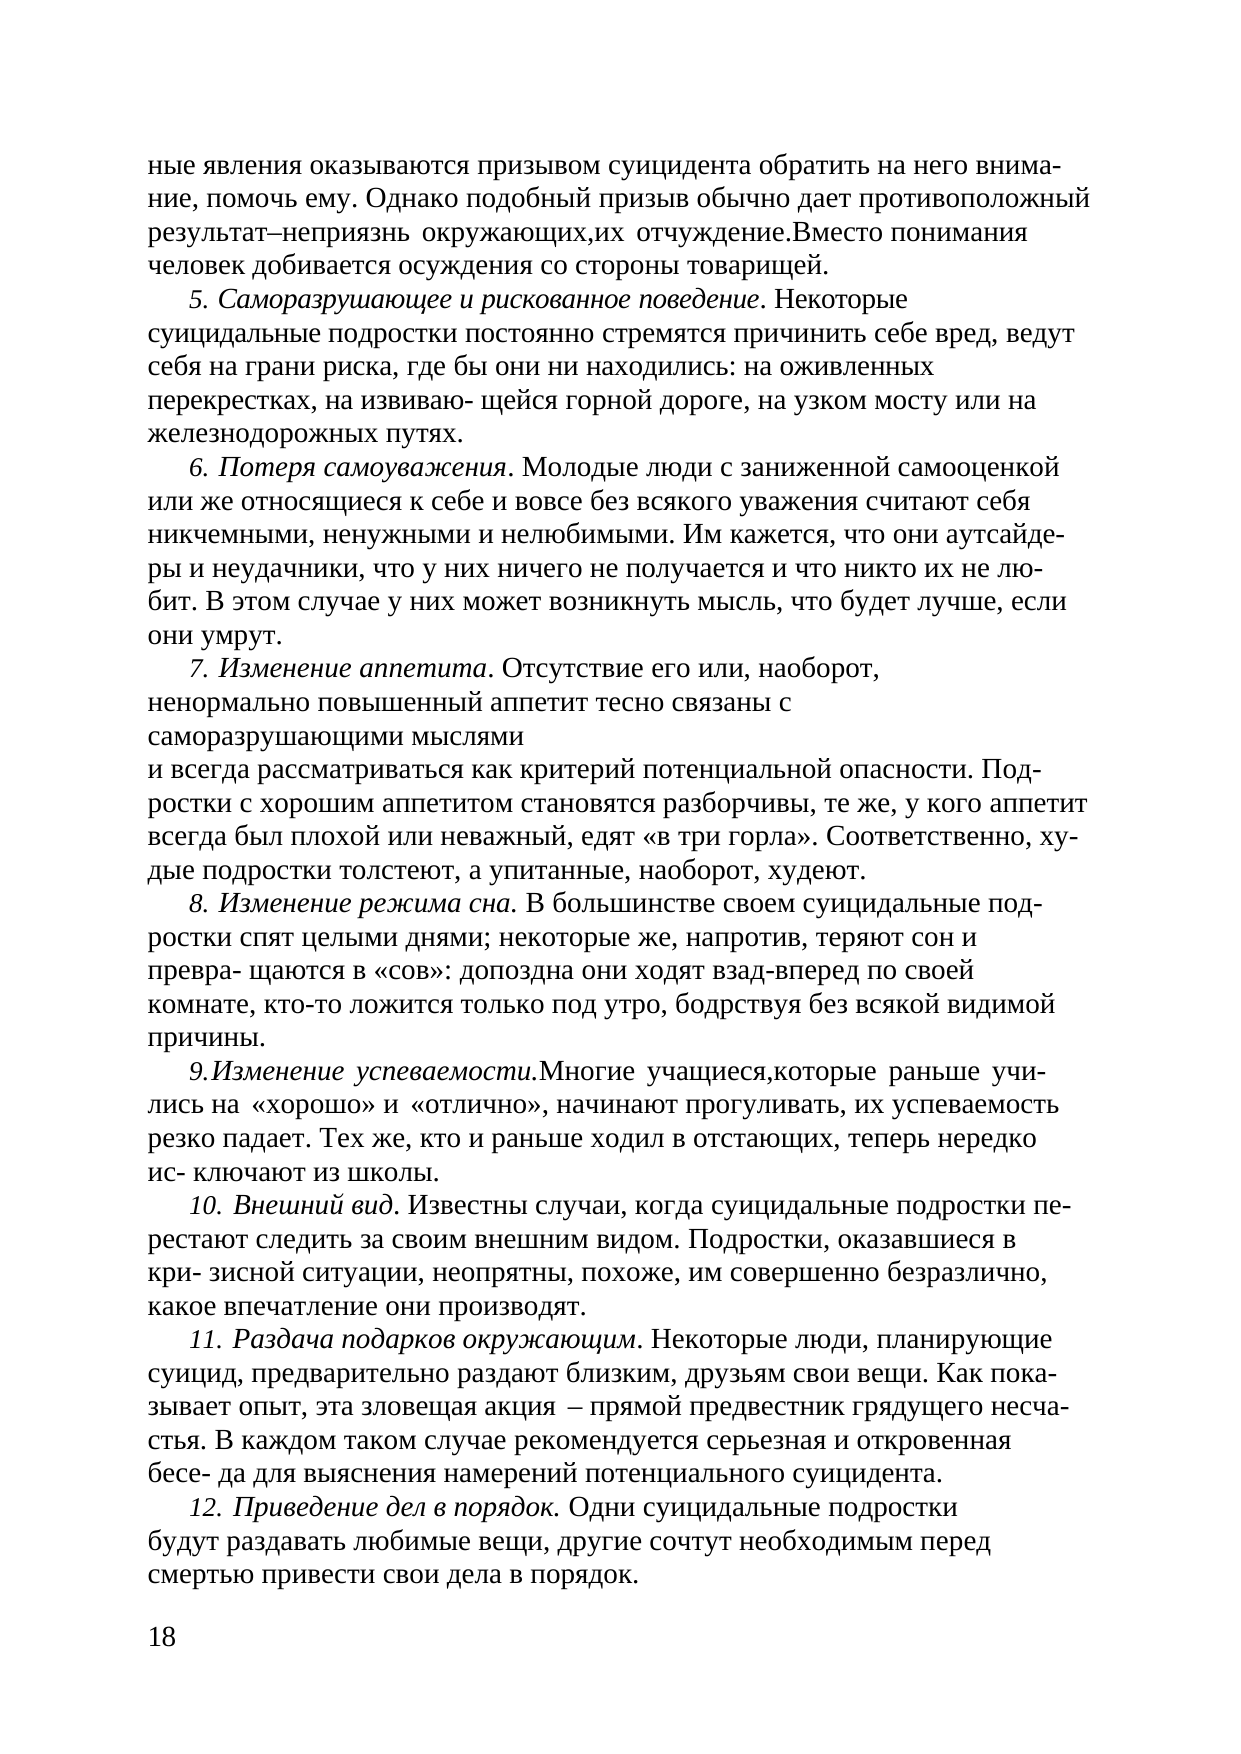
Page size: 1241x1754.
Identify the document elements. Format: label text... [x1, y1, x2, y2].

list Саморазрушающее и рискованное поведение. Некоторые суицидальные подростки постоянно стремятся причинить себе вред, ведут себя на грани риска, где бы они ни находились: на оживленных перекрестках, на извиваю- щейся горной дороге, на узком мосту или на железнодорожных путях. [147, 281, 1086, 449]
list Потеря самоуважения. Молодые люди с заниженной самооценкой или же относящиеся к себе и вовсе без всякого уважения считают себя никчемными, ненужными и нелюбимыми. Им кажется, что они аутсайде- ры и неудачники, что у них ничего не получается и что никто их не лю- бит. В этом случае у них может возникнуть мысль, что будет лучше, если они умрут. [147, 449, 1076, 650]
list Раздача подарков окружающим. Некоторые люди, планирующие суицид, предварительно раздают близким, друзьям свои вещи. Как пока- зывает опыт, эта зловещая акция – прямой предвестник грядущего несча- стья. В каждом таком случае рекомендуется серьезная и откровенная бесе- да для выяснения намерений потенциального суицидента. [147, 1321, 1080, 1489]
list Изменение аппетита. Отсутствие его или, наоборот, ненормально повышенный аппетит тесно связаны с саморазрушающими мыслями [147, 651, 1049, 751]
list Изменение режима сна. В большинстве своем суицидальные под- ростки спят целыми днями; некоторые же, напротив, теряют сон и превра- щаются в «сов»: допоздна они ходят взад-вперед по своей комнате, кто-то ложится только под утро, бодрствуя без всякой видимой причины. [147, 885, 1077, 1053]
list Приведение дел в порядок. Одни суицидальные подростки будут раздавать любимые вещи, другие сочтут необходимым перед смертью привести свои дела в порядок. [147, 1489, 1034, 1590]
text ные явления оказываются призывом суицидента обратить на него внима- ние, помочь ему. Однако подобный призыв обычно дает противоположный результат–неприязнь окружающих,их отчуждение.Вместо понимания человек добивается осуждения со стороны товарищей. [147, 147, 1091, 281]
list Изменение успеваемости.Многие учащиеся,которые раньше учи- лись на «хорошо» и «отлично», начинают прогуливать, их успеваемость резко падает. Тех же, кто и раньше ходил в отстающих, теперь нередко ис- ключают из школы. [147, 1053, 1082, 1187]
text и всегда рассматриваться как критерий потенциальной опасности. Под- ростки с хорошим аппетитом становятся разборчивы, те же, у кого аппетит всегда был плохой или неважный, едят «в три горла». Соответственно, ху- дые подростки толстеют, а упитанные, наоборот, худеют. [147, 751, 1091, 885]
list Внешний вид. Известны случаи, когда суицидальные подростки пе- рестают следить за своим внешним видом. Подростки, оказавшиеся в кри- зисной ситуации, неопрятны, похоже, им совершенно безразлично, какое впечатление они производят. [147, 1187, 1076, 1321]
